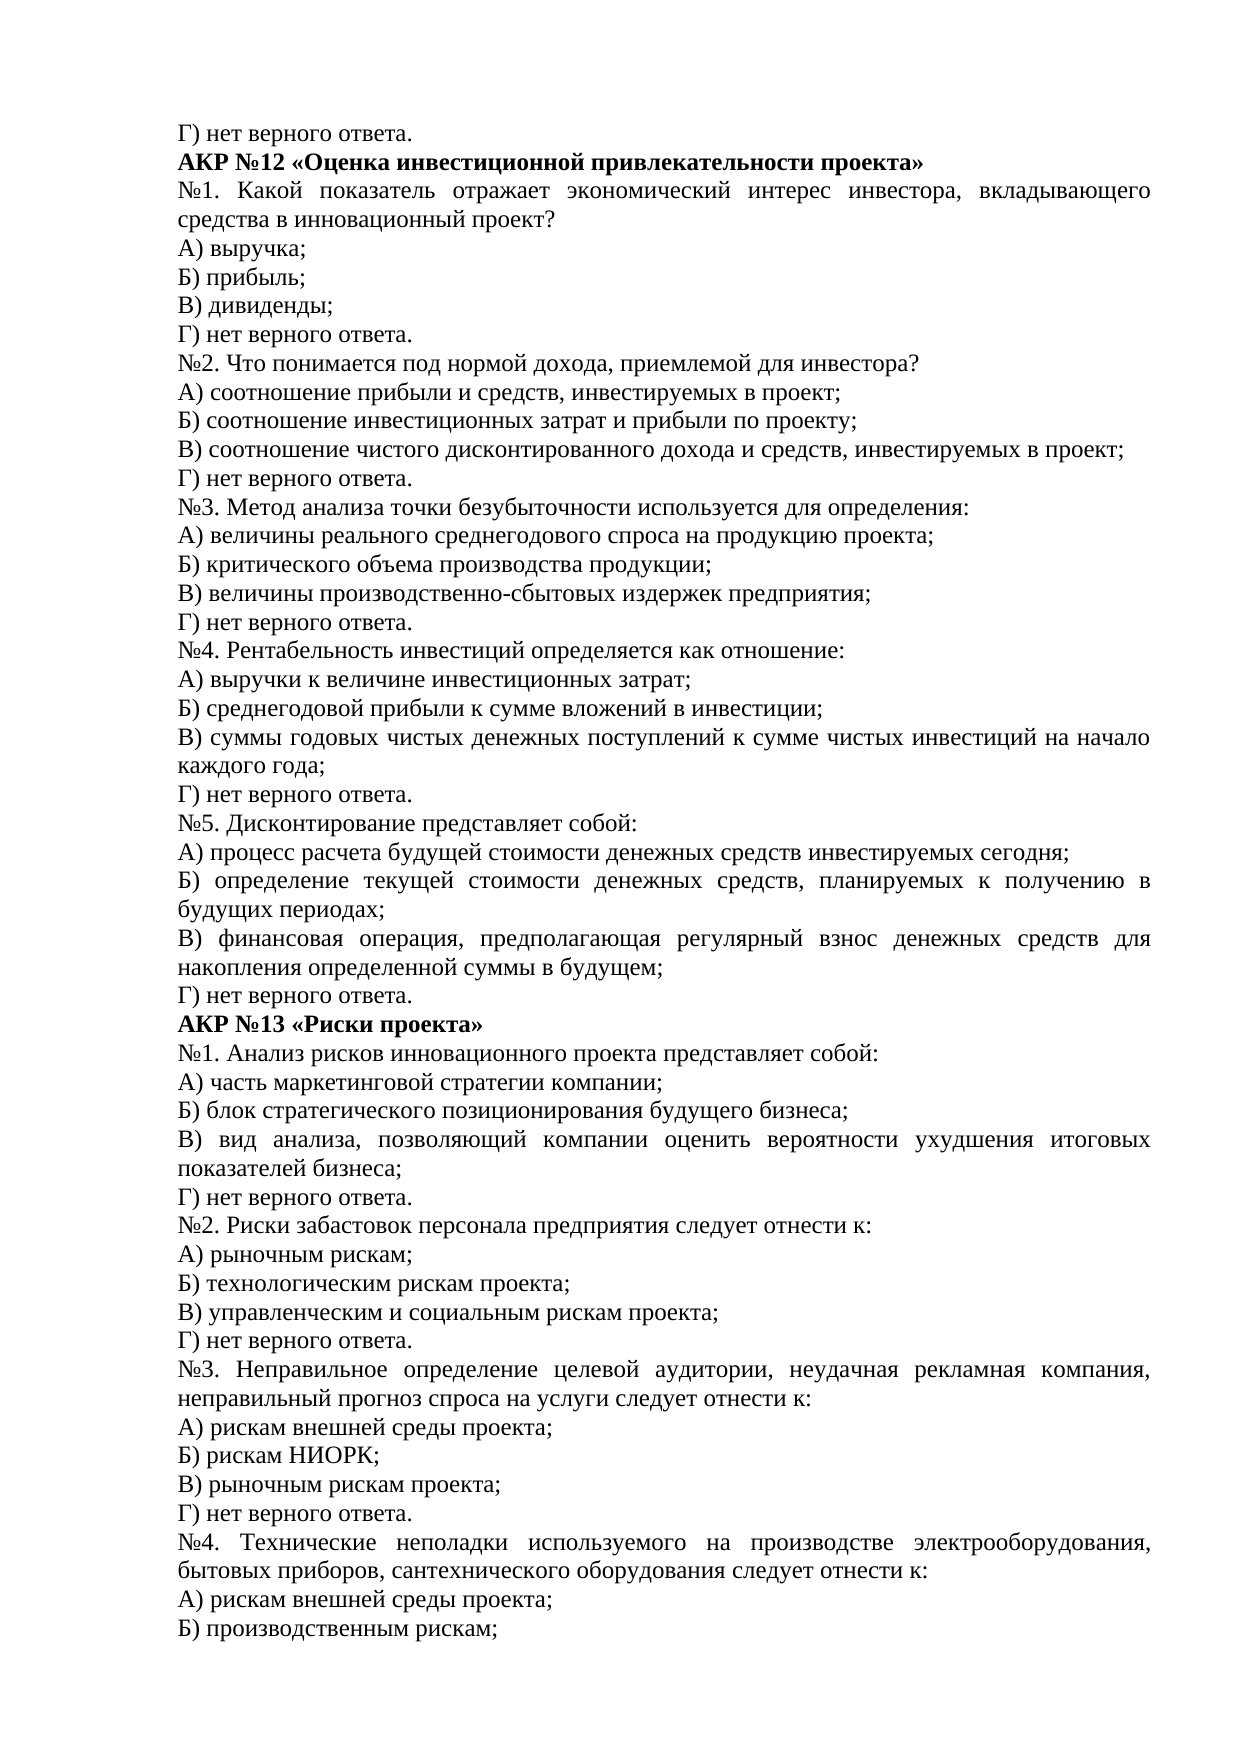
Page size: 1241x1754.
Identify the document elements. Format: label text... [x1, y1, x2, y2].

text В) дивиденды; [177, 291, 1152, 319]
text №5. Дисконтирование представляет собой: [177, 808, 1152, 837]
text №3. Метод анализа точки безубыточности используется для определения: [177, 492, 1152, 521]
text А) рискам внешней среды проекта; [177, 1412, 1152, 1441]
text А) процесс расчета будущей стоимости денежных средств инвестируемых сегодня; [177, 837, 1152, 866]
text Б) производственным рискам; [177, 1613, 1152, 1642]
text №4. Технические неполадки используемого на производстве электрооборудования, бытовых приборов, сантехнического оборудования следует отнести к: [177, 1527, 1152, 1584]
text №1. Анализ рисков инновационного проекта представляет собой: [177, 1038, 1152, 1067]
text А) величины реального среднегодового спроса на продукцию проекта; [177, 521, 1152, 549]
text А) рыночным рискам; [177, 1239, 1152, 1268]
text №4. Рентабельность инвестиций определяется как отношение: [177, 636, 1152, 664]
text А) часть маркетинговой стратегии компании; [177, 1067, 1152, 1096]
text Б) соотношение инвестиционных затрат и прибыли по проекту; [177, 406, 1152, 434]
text В) вид анализа, позволяющий компании оценить вероятности ухудшения итоговых показателей бизнеса; [177, 1124, 1152, 1182]
text Г) нет верного ответа. [177, 779, 1152, 808]
text АКР №12 «Оценка инвестиционной привлекательности проекта» [177, 147, 1152, 176]
text Б) среднегодовой прибыли к сумме вложений в инвестиции; [177, 693, 1152, 722]
text А) соотношение прибыли и средств, инвестируемых в проект; [177, 377, 1152, 406]
text Г) нет верного ответа. [177, 607, 1152, 636]
text В) финансовая операция, предполагающая регулярный взнос денежных средств для накопления определенной суммы в будущем; [177, 923, 1152, 981]
text Б) прибыль; [177, 262, 1152, 291]
text Б) блок стратегического позиционирования будущего бизнеса; [177, 1096, 1152, 1124]
text АКР №13 «Риски проекта» [177, 1009, 1152, 1038]
text В) величины производственно-сбытовых издержек предприятия; [177, 578, 1152, 607]
text Г) нет верного ответа. [177, 463, 1152, 492]
text №2. Что понимается под нормой дохода, приемлемой для инвестора? [177, 348, 1152, 377]
text А) выручки к величине инвестиционных затрат; [177, 664, 1152, 693]
text В) рыночным рискам проекта; [177, 1469, 1152, 1498]
text №3. Неправильное определение целевой аудитории, неудачная рекламная компания, неправильный прогноз спроса на услуги следует отнести к: [177, 1354, 1152, 1412]
text В) суммы годовых чистых денежных поступлений к сумме чистых инвестиций на начало каждого года; [177, 722, 1152, 779]
text А) рискам внешней среды проекта; [177, 1584, 1152, 1613]
text Г) нет верного ответа. [177, 118, 1152, 147]
text А) выручка; [177, 233, 1152, 262]
text Г) нет верного ответа. [177, 1182, 1152, 1211]
text В) соотношение чистого дисконтированного дохода и средств, инвестируемых в проект; [177, 434, 1152, 463]
text №1. Какой показатель отражает экономический интерес инвестора, вкладывающего средства в инновационный проект? [177, 176, 1152, 233]
text Г) нет верного ответа. [177, 1498, 1152, 1527]
text В) управленческим и социальным рискам проекта; [177, 1297, 1152, 1326]
text Б) рискам НИОРК; [177, 1441, 1152, 1469]
text Г) нет верного ответа. [177, 981, 1152, 1009]
text Г) нет верного ответа. [177, 319, 1152, 348]
text Б) определение текущей стоимости денежных средств, планируемых к получению в будущих периодах; [177, 866, 1152, 923]
text №2. Риски забастовок персонала предприятия следует отнести к: [177, 1211, 1152, 1239]
text Б) технологическим рискам проекта; [177, 1268, 1152, 1297]
text Г) нет верного ответа. [177, 1326, 1152, 1354]
text Б) критического объема производства продукции; [177, 549, 1152, 578]
